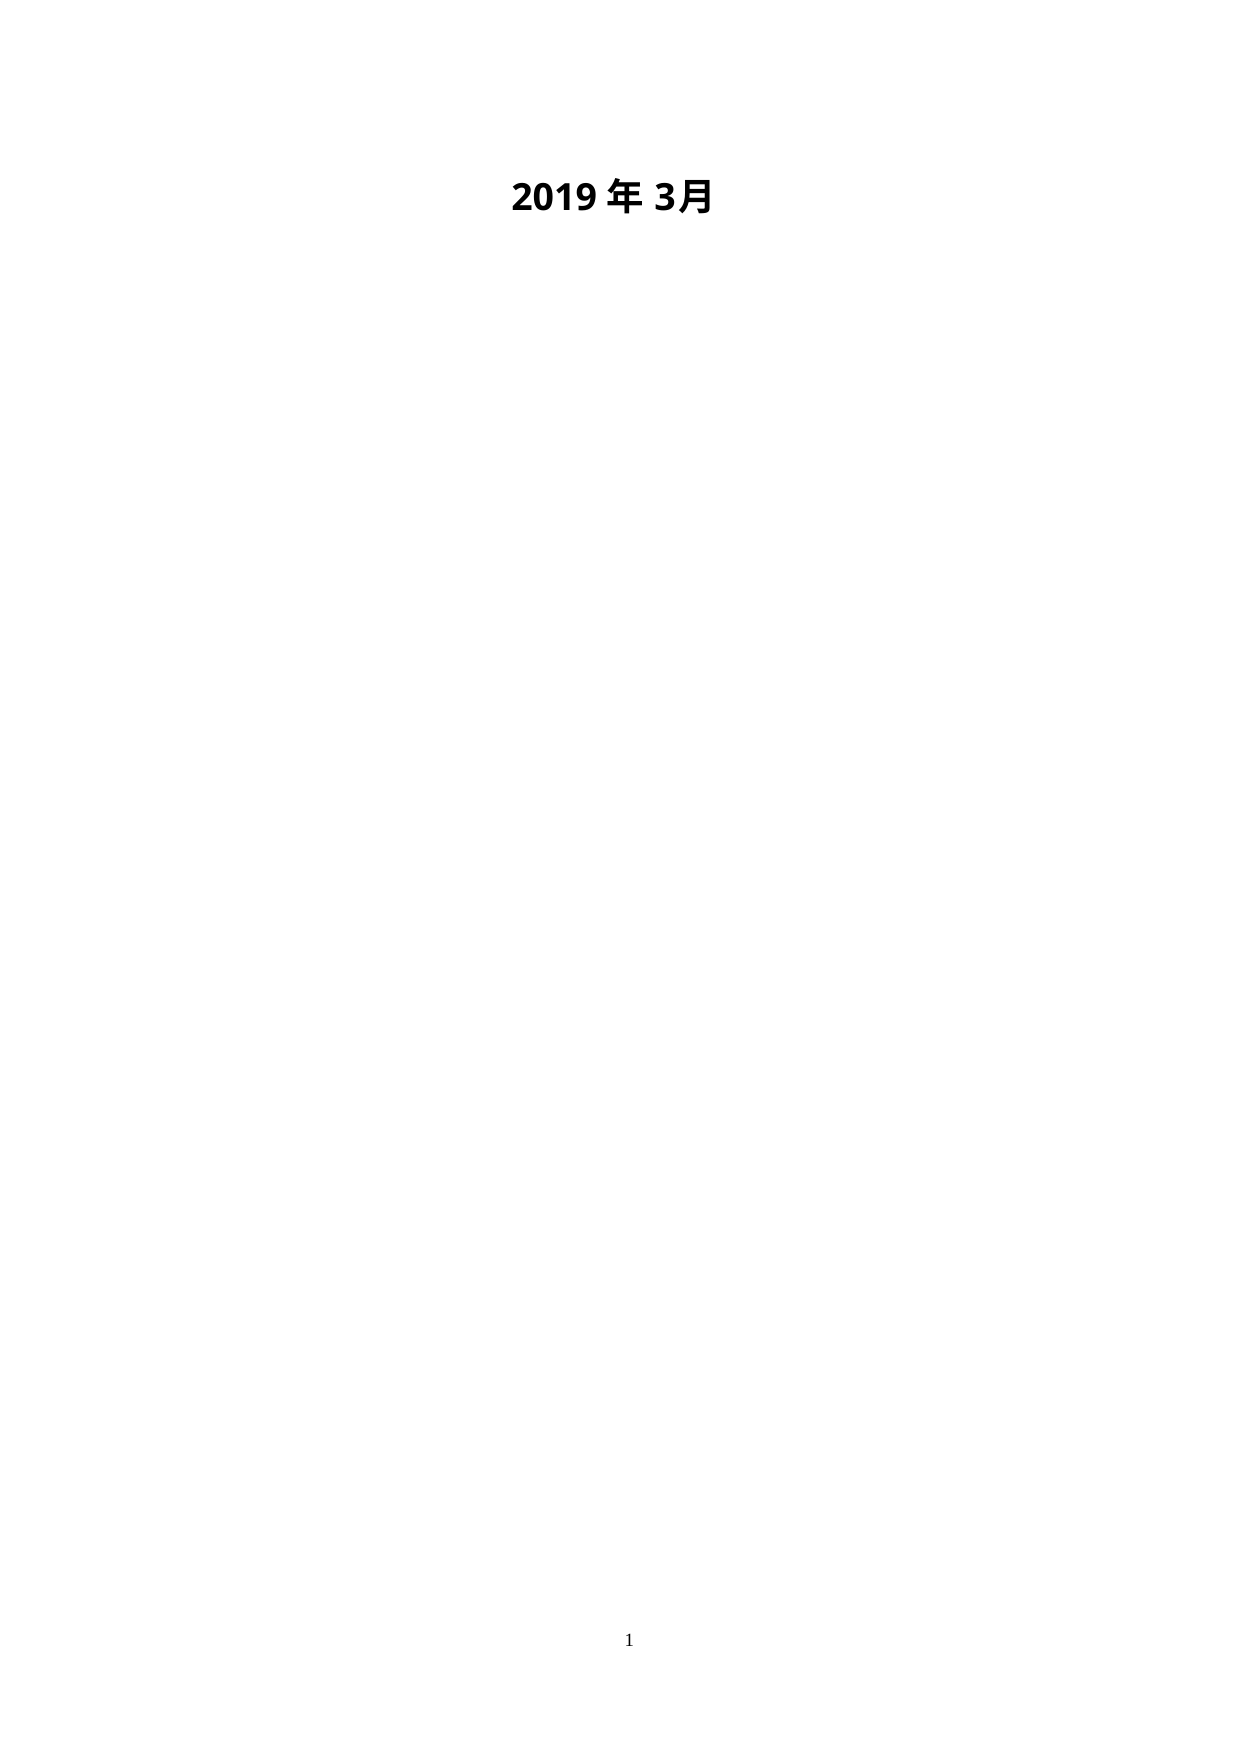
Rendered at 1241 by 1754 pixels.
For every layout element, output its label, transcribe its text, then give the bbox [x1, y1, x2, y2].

text 2019年3月 [164, 158, 1025, 231]
